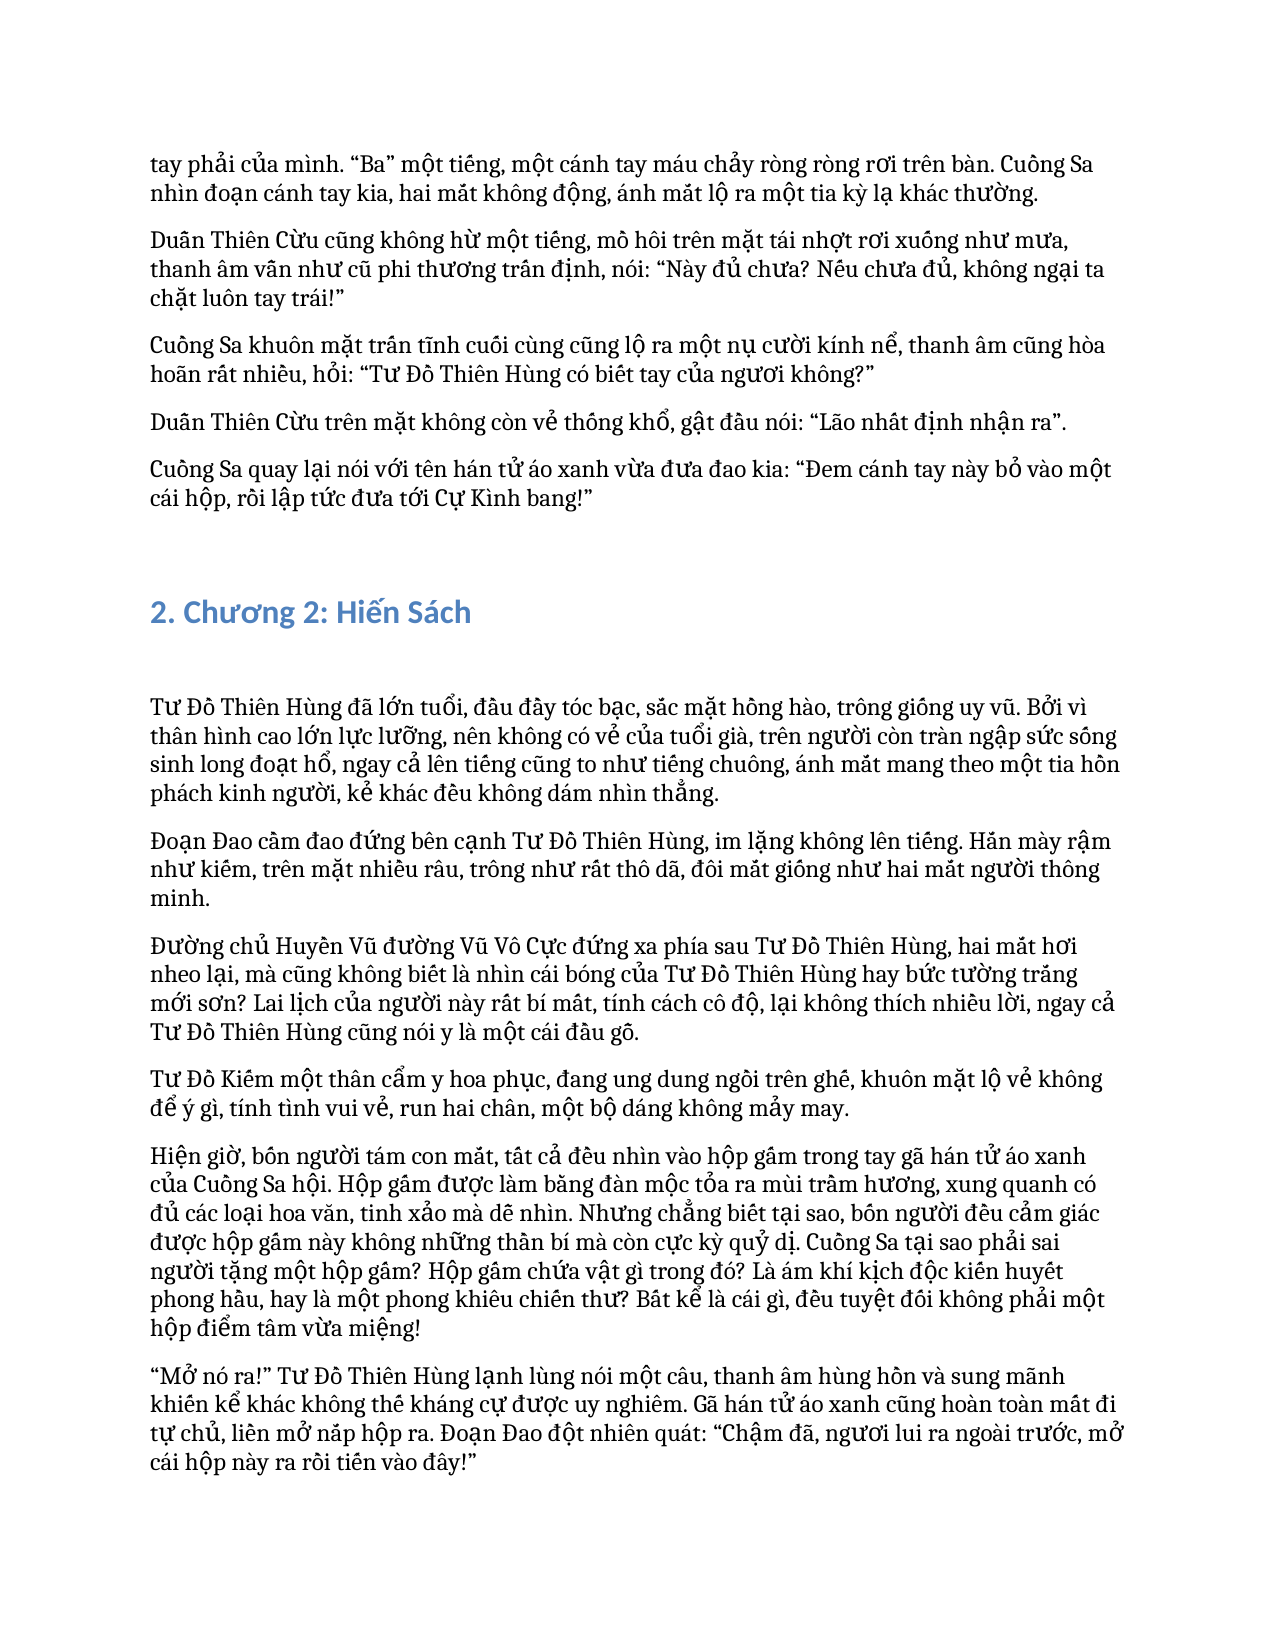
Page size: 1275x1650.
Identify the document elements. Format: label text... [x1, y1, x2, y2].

text Duẫn Thiên Cừu cũng không hừ một tiếng, mồ hôi trên mặt tái nhợt rơi xuống như mưa, thanh âm vẫn như cũ phi thương trấn định, nói: “Này đủ chưa? Nếu chưa đủ, không ngại ta chặt luôn tay trái!” [150, 226, 1125, 312]
text Đường chủ Huyền Vũ đường Vũ Vô Cực đứng xa phía sau Tư Đồ Thiên Hùng, hai mắt hơi nheo lại, mà cũng không biết là nhìn cái bóng của Tư Đồ Thiên Hùng hay bức tường trắng mới sơn? Lai lịch của người này rất bí mất, tính cách cô độ, lại không thích nhiều lời, ngay cả Tư Đồ Thiên Hùng cũng nói y là một cái đầu gỗ. [150, 932, 1125, 1047]
text Cuồng Sa quay lại nói với tên hán tử áo xanh vừa đưa đao kia: “Đem cánh tay này bỏ vào một cái hộp, rồi lập tức đưa tới Cự Kình bang!” [150, 455, 1125, 570]
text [150, 150, 1125, 207]
text Cuồng Sa khuôn mặt trấn tĩnh cuối cùng cũng lộ ra một nụ cười kính nể, thanh âm cũng hòa hoãn rất nhiều, hỏi: “Tư Đồ Thiên Hùng có biết tay của ngươi không?” [150, 331, 1125, 389]
text Đoạn Đao cầm đao đứng bên cạnh Tư Đồ Thiên Hùng, im lặng không lên tiếng. Hắn mày rậm như kiếm, trên mặt nhiều râu, trông như rất thô dã, đôi mắt giống như hai mắt người thông minh. [150, 827, 1125, 913]
text Tư Đồ Thiên Hùng đã lớn tuổi, đầu đầy tóc bạc, sắc mặt hồng hào, trông giống uy vũ. Bởi vì thân hình cao lớn lực lưỡng, nên không có vẻ của tuổi già, trên người còn tràn ngập sức sống sinh long đoạt hổ, ngay cả lên tiếng cũng to như tiếng chuông, ánh mắt mang theo một tia hồn phách kinh người, kẻ khác đều không dám nhìn thẳng. [150, 635, 1125, 808]
text “Mở nó ra!” Tư Đồ Thiên Hùng lạnh lùng nói một câu, thanh âm hùng hồn và sung mãnh khiến kể khác không thế kháng cự được uy nghiêm. Gã hán tử áo xanh cũng hoàn toàn mất đi tự chủ, liền mở nắp hộp ra. Đoạn Đao đột nhiên quát: “Chậm đã, ngươi lui ra ngoài trước, mở cái hộp này ra rồi tiến vào đây!” [150, 1362, 1125, 1477]
text Duẫn Thiên Cừu trên mặt không còn vẻ thống khổ, gật đầu nói: “Lão nhất định nhận ra”. [150, 407, 1125, 436]
subtitle 2. Chương 2: Hiến Sách [150, 591, 1125, 632]
text Tư Đồ Kiếm một thân cẩm y hoa phục, đang ung dung ngồi trên ghế, khuôn mặt lộ vẻ không để ý gì, tính tình vui vẻ, run hai chân, một bộ dáng không mảy may. [150, 1065, 1125, 1123]
text Hiện giờ, bốn người tám con mắt, tất cả đều nhìn vào hộp gấm trong tay gã hán tử áo xanh của Cuồng Sa hội. Hộp gấm được làm bằng đàn mộc tỏa ra mùi trầm hương, xung quanh có đủ các loại hoa văn, tinh xảo mà dễ nhìn. Nhưng chẳng biết tại sao, bốn người đều cảm giác được hộp gấm này không những thần bí mà còn cực kỳ quỷ dị. Cuồng Sa tại sao phải sai người tặng một hộp gấm? Hộp gấm chứa vật gì trong đó? Là ám khí kịch độc kiến huyết phong hầu, hay là một phong khiêu chiến thư? Bất kể là cái gì, đều tuyệt đối không phải một hộp điểm tâm vừa miệng! [150, 1142, 1125, 1343]
